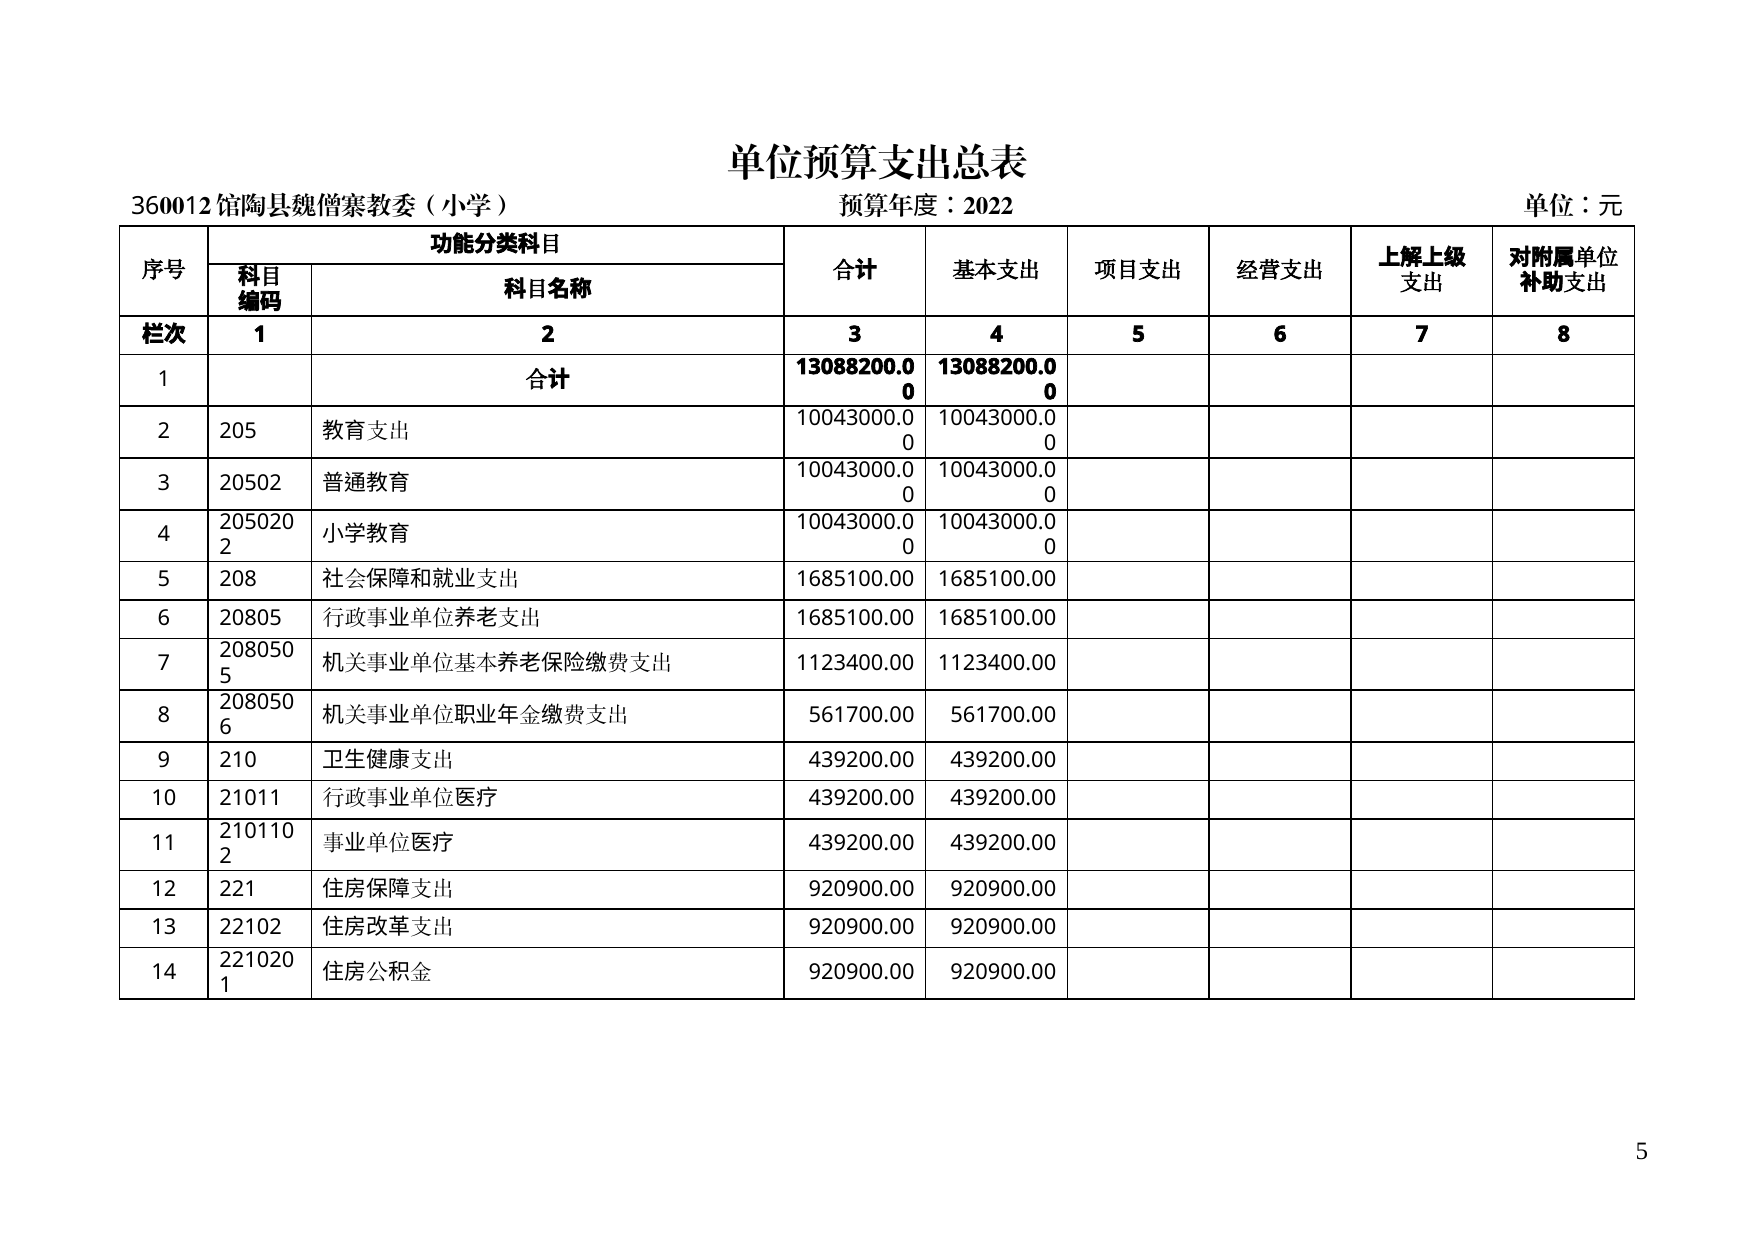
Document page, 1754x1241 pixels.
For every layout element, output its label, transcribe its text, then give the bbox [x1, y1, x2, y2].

table_cell 1685100.00 [785, 562, 925, 599]
table_cell [1352, 355, 1492, 405]
table_cell 561700.00 [926, 691, 1067, 741]
table_cell 6 [1210, 317, 1350, 353]
table_cell 13088200.00 [926, 355, 1067, 405]
table_cell [1210, 820, 1350, 870]
table_cell 13 [120, 910, 207, 947]
table_cell 1685100.00 [785, 601, 925, 637]
table_header 预算年度：2022 [785, 188, 1067, 225]
table_cell [1493, 871, 1634, 908]
table_cell [1493, 407, 1634, 457]
table_cell 8 [120, 691, 207, 741]
table_cell [1068, 407, 1208, 457]
table_cell [1493, 639, 1634, 689]
table_cell 基本支出 [926, 227, 1067, 315]
table_cell 5 [120, 562, 207, 599]
table_cell 439200.00 [926, 820, 1067, 870]
table_cell [1068, 743, 1208, 779]
table_cell [1210, 691, 1350, 741]
table_cell 5 [1068, 317, 1208, 353]
table_cell [1352, 601, 1492, 637]
table_cell [209, 355, 311, 405]
table_cell 9 [120, 743, 207, 779]
table_cell 920900.00 [926, 948, 1067, 998]
table_cell 12 [120, 871, 207, 908]
table_cell 10043000.00 [785, 459, 925, 509]
table_cell [1352, 459, 1492, 509]
table_cell 3 [785, 317, 925, 353]
table_cell [1352, 562, 1492, 599]
table_cell 439200.00 [785, 820, 925, 870]
table_cell [1068, 459, 1208, 509]
table_cell 2 [312, 317, 783, 353]
table_cell [1210, 562, 1350, 599]
table_cell 1685100.00 [926, 601, 1067, 637]
table_cell [1493, 601, 1634, 637]
table_cell 10043000.00 [926, 511, 1067, 561]
table_cell 科目 编码 [209, 265, 311, 315]
table_cell 920900.00 [785, 871, 925, 908]
table_cell [1352, 407, 1492, 457]
table_cell 205 [209, 407, 311, 457]
table_cell 20805 [209, 601, 311, 637]
table_cell [1068, 511, 1208, 561]
table_cell [1493, 781, 1634, 818]
table_cell 3 [120, 459, 207, 509]
table_cell [1493, 948, 1634, 998]
table_cell 对附属单位补助支出 [1493, 227, 1634, 315]
table_cell 2101102 [209, 820, 311, 870]
table_cell [1210, 639, 1350, 689]
table_cell [1210, 910, 1350, 947]
table_cell [1068, 820, 1208, 870]
table_cell [1352, 820, 1492, 870]
table_cell 920900.00 [785, 910, 925, 947]
table_cell 439200.00 [785, 781, 925, 818]
table_cell [1352, 781, 1492, 818]
table_cell 439200.00 [926, 743, 1067, 779]
table_cell [1493, 459, 1634, 509]
table_cell 住房改革支出 [312, 910, 783, 947]
table_cell 14 [120, 948, 207, 998]
table_cell 920900.00 [785, 948, 925, 998]
table_cell [1493, 820, 1634, 870]
table_header 单位：元 [1068, 188, 1634, 225]
table_cell [1210, 459, 1350, 509]
table_cell [1352, 910, 1492, 947]
table_cell 住房保障支出 [312, 871, 783, 908]
text 单位预算支出总表 [106, 142, 1648, 186]
table_cell [1352, 511, 1492, 561]
table_cell 合计 [312, 355, 783, 405]
table_cell [1210, 871, 1350, 908]
table_cell 栏次 [120, 317, 207, 353]
table_cell 7 [1352, 317, 1492, 353]
table_cell 2050202 [209, 511, 311, 561]
table_cell [1068, 639, 1208, 689]
table_cell 7 [120, 639, 207, 689]
table_cell 1685100.00 [926, 562, 1067, 599]
table_cell [1210, 948, 1350, 998]
table_cell 1 [120, 355, 207, 405]
table_cell [1352, 743, 1492, 779]
table_cell [1352, 639, 1492, 689]
table_cell 10 [120, 781, 207, 818]
table_cell 2 [120, 407, 207, 457]
table_cell 10043000.00 [926, 407, 1067, 457]
table_cell 439200.00 [785, 743, 925, 779]
table_cell [1068, 691, 1208, 741]
table_cell 10043000.00 [785, 511, 925, 561]
table_cell [1493, 691, 1634, 741]
table_cell [1068, 910, 1208, 947]
table_cell 1 [209, 317, 311, 353]
table_cell 21011 [209, 781, 311, 818]
table_cell 社会保障和就业支出 [312, 562, 783, 599]
table_cell 事业单位医疗 [312, 820, 783, 870]
table_cell [1068, 355, 1208, 405]
table_cell [1210, 407, 1350, 457]
table_cell [1493, 743, 1634, 779]
table_cell 208 [209, 562, 311, 599]
table_cell 上解上级 支出 [1352, 227, 1492, 315]
table_cell [1068, 601, 1208, 637]
table_cell [1210, 743, 1350, 779]
table_cell 序号 [120, 227, 207, 315]
table_cell 教育支出 [312, 407, 783, 457]
table_cell 439200.00 [926, 781, 1067, 818]
table_cell [1352, 871, 1492, 908]
table_cell 2210201 [209, 948, 311, 998]
table_cell 4 [120, 511, 207, 561]
table_cell [1068, 871, 1208, 908]
table_cell 4 [926, 317, 1067, 353]
table_cell [1210, 781, 1350, 818]
table_cell [1068, 948, 1208, 998]
table_cell 221 [209, 871, 311, 908]
table_cell 住房公积金 [312, 948, 783, 998]
table_cell [1493, 562, 1634, 599]
table_cell 8 [1493, 317, 1634, 353]
table_cell 2080505 [209, 639, 311, 689]
table_cell 13088200.00 [785, 355, 925, 405]
table_cell 卫生健康支出 [312, 743, 783, 779]
table_cell 11 [120, 820, 207, 870]
table_cell 1123400.00 [926, 639, 1067, 689]
table_cell 行政事业单位养老支出 [312, 601, 783, 637]
table_cell [1068, 781, 1208, 818]
table_cell [1210, 601, 1350, 637]
table_cell 机关事业单位职业年金缴费支出 [312, 691, 783, 741]
table_cell 1123400.00 [785, 639, 925, 689]
table_cell 920900.00 [926, 910, 1067, 947]
table_cell 22102 [209, 910, 311, 947]
table_cell 普通教育 [312, 459, 783, 509]
table_cell 2080506 [209, 691, 311, 741]
table_cell 科目名称 [312, 265, 783, 315]
table_cell 经营支出 [1210, 227, 1350, 315]
table_cell 20502 [209, 459, 311, 509]
table_cell 小学教育 [312, 511, 783, 561]
table_cell 561700.00 [785, 691, 925, 741]
table_cell 210 [209, 743, 311, 779]
table_cell 项目支出 [1068, 227, 1208, 315]
table_cell [1352, 948, 1492, 998]
table_cell [1493, 355, 1634, 405]
table_cell [1493, 910, 1634, 947]
table_cell 功能分类科目 [209, 227, 783, 263]
table_cell 920900.00 [926, 871, 1067, 908]
table_cell 10043000.00 [926, 459, 1067, 509]
table_cell [1210, 511, 1350, 561]
table_header 360012馆陶县魏僧寨教委（小学） [120, 188, 783, 225]
table_cell 10043000.00 [785, 407, 925, 457]
table_cell 合计 [785, 227, 925, 315]
table_cell [1210, 355, 1350, 405]
table_cell 行政事业单位医疗 [312, 781, 783, 818]
table_cell 6 [120, 601, 207, 637]
table_cell [1493, 511, 1634, 561]
table_cell [1068, 562, 1208, 599]
table_cell 机关事业单位基本养老保险缴费支出 [312, 639, 783, 689]
table_cell [1352, 691, 1492, 741]
